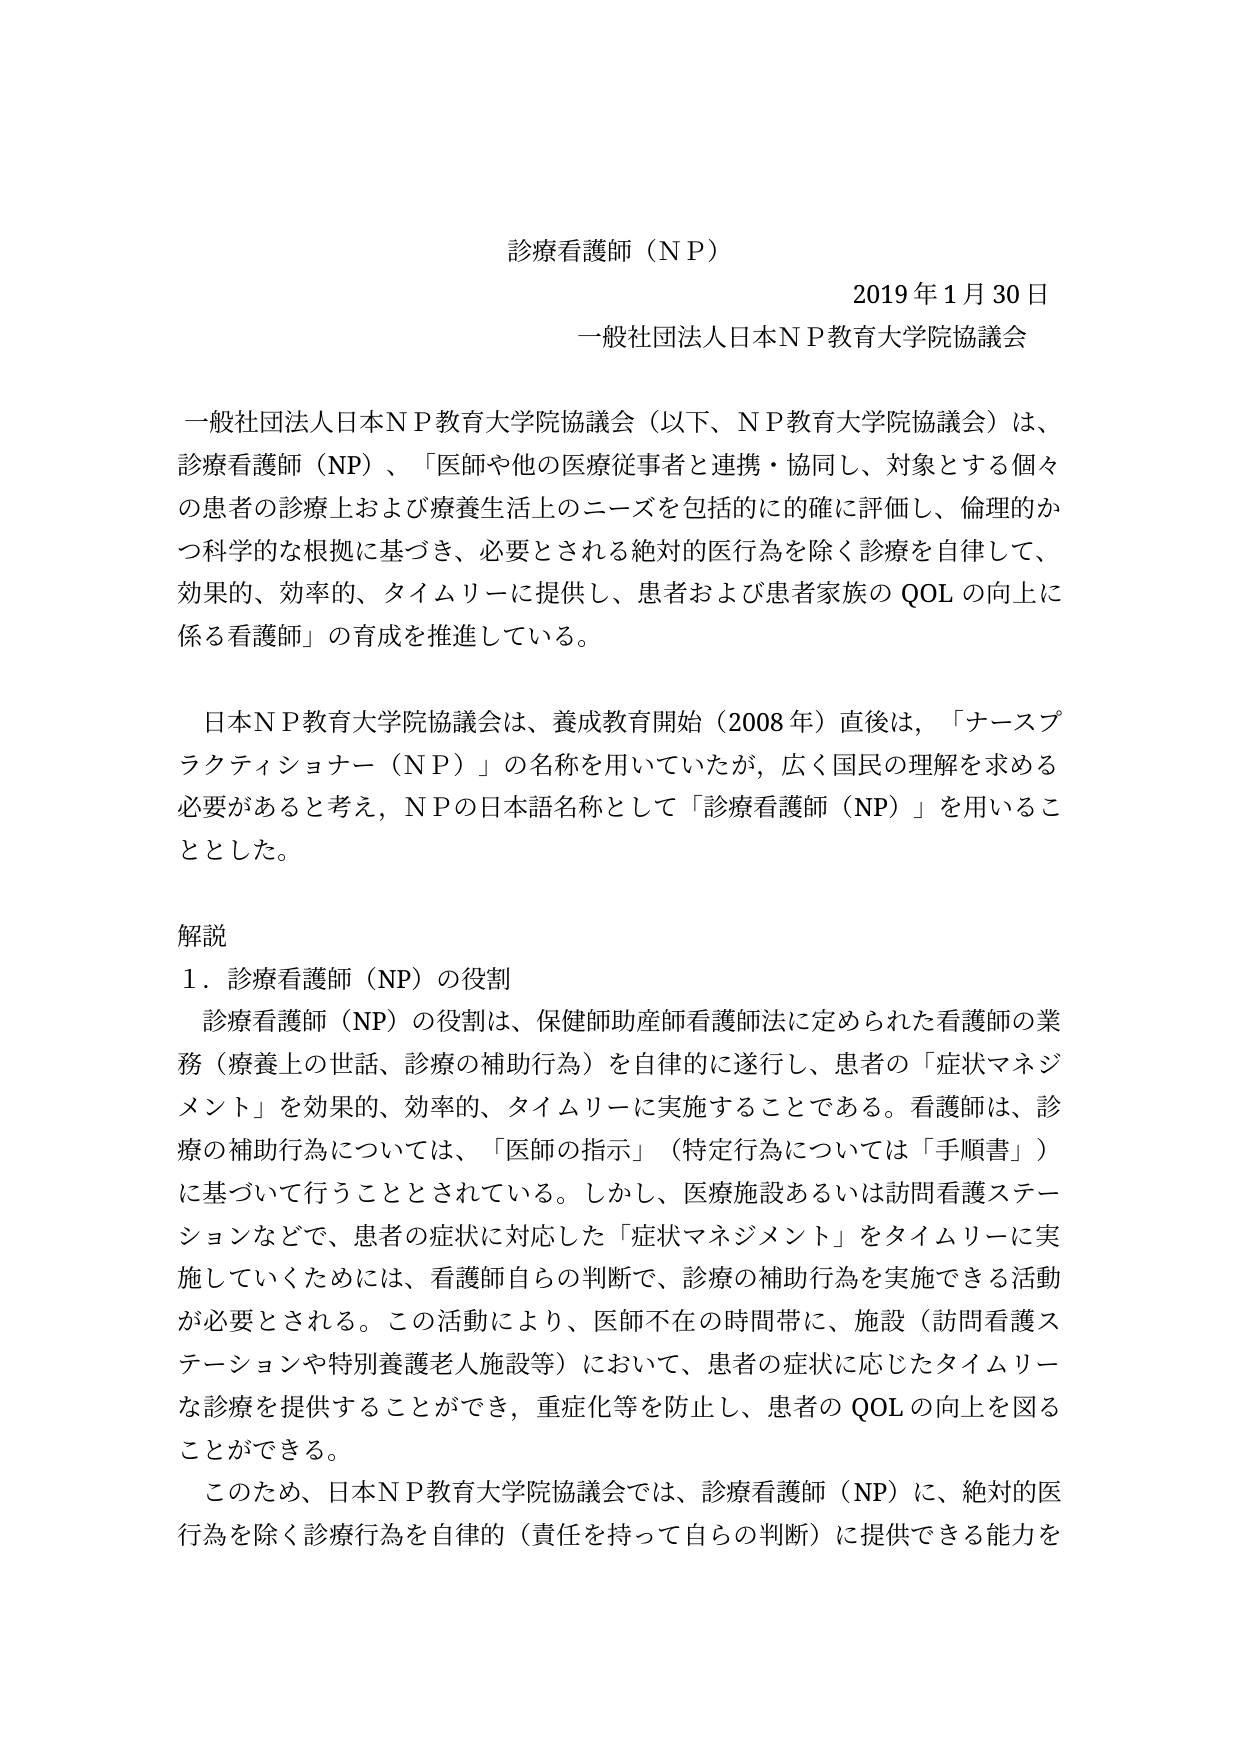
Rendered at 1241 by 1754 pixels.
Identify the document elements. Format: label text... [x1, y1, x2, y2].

text 解説 [177, 913, 1063, 956]
text 2019年1月30日 [177, 271, 1063, 314]
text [177, 1470, 1063, 1555]
text 診療看護師（ＮＰ） [177, 228, 1063, 271]
text 診療看護師（NP）の役割は、保健師助産師看護師法に定められた看護師の業務（療養上の世話、診療の補助行為）を自律的に遂行し、患者の「症状マネジメント」を効果的、効率的、タイムリーに実施することである。看護師は、診療の補助行為については、「医師の指示」（特定行為については「手順書」）に基づいて行うこととされている。しかし、医療施設あるいは訪問看護ステーションなどで、患者の症状に対応した「症状マネジメント」をタイムリーに実施していくためには、看護師自らの判断で、診療の補助行為を実施できる活動が必要とされる。この活動により、医師不在の時間帯に、施設（訪問看護ステーションや特別養護老人施設等）において、患者の症状に応じたタイムリーな診療を提供することができ，重症化等を防止し、患者のQOLの向上を図ることができる。 [177, 999, 1063, 1470]
text １．診療看護師（NP）の役割 [177, 956, 1063, 999]
text 一般社団法人日本ＮＰ教育大学院協議会 [177, 314, 1063, 357]
text 一般社団法人日本ＮＰ教育大学院協議会（以下、ＮＰ教育大学院協議会）は、診療看護師（NP）、「医師や他の医療従事者と連携・協同し、対象とする個々の患者の診療上および療養生活上のニーズを包括的に的確に評価し、倫理的かつ科学的な根拠に基づき、必要とされる絶対的医行為を除く診療を自律して、効果的、効率的、タイムリーに提供し、患者および患者家族のQOL の向上に係る看護師」の育成を推進している。 [177, 399, 1063, 656]
text 日本ＮＰ教育大学院協議会は、養成教育開始（2008年）直後は，「ナースプラクティショナー（ＮＰ）」の名称を用いていたが，広く国民の理解を求める必要があると考え，ＮＰの日本語名称として「診療看護師（NP）」を用いることとした。 [177, 699, 1063, 870]
